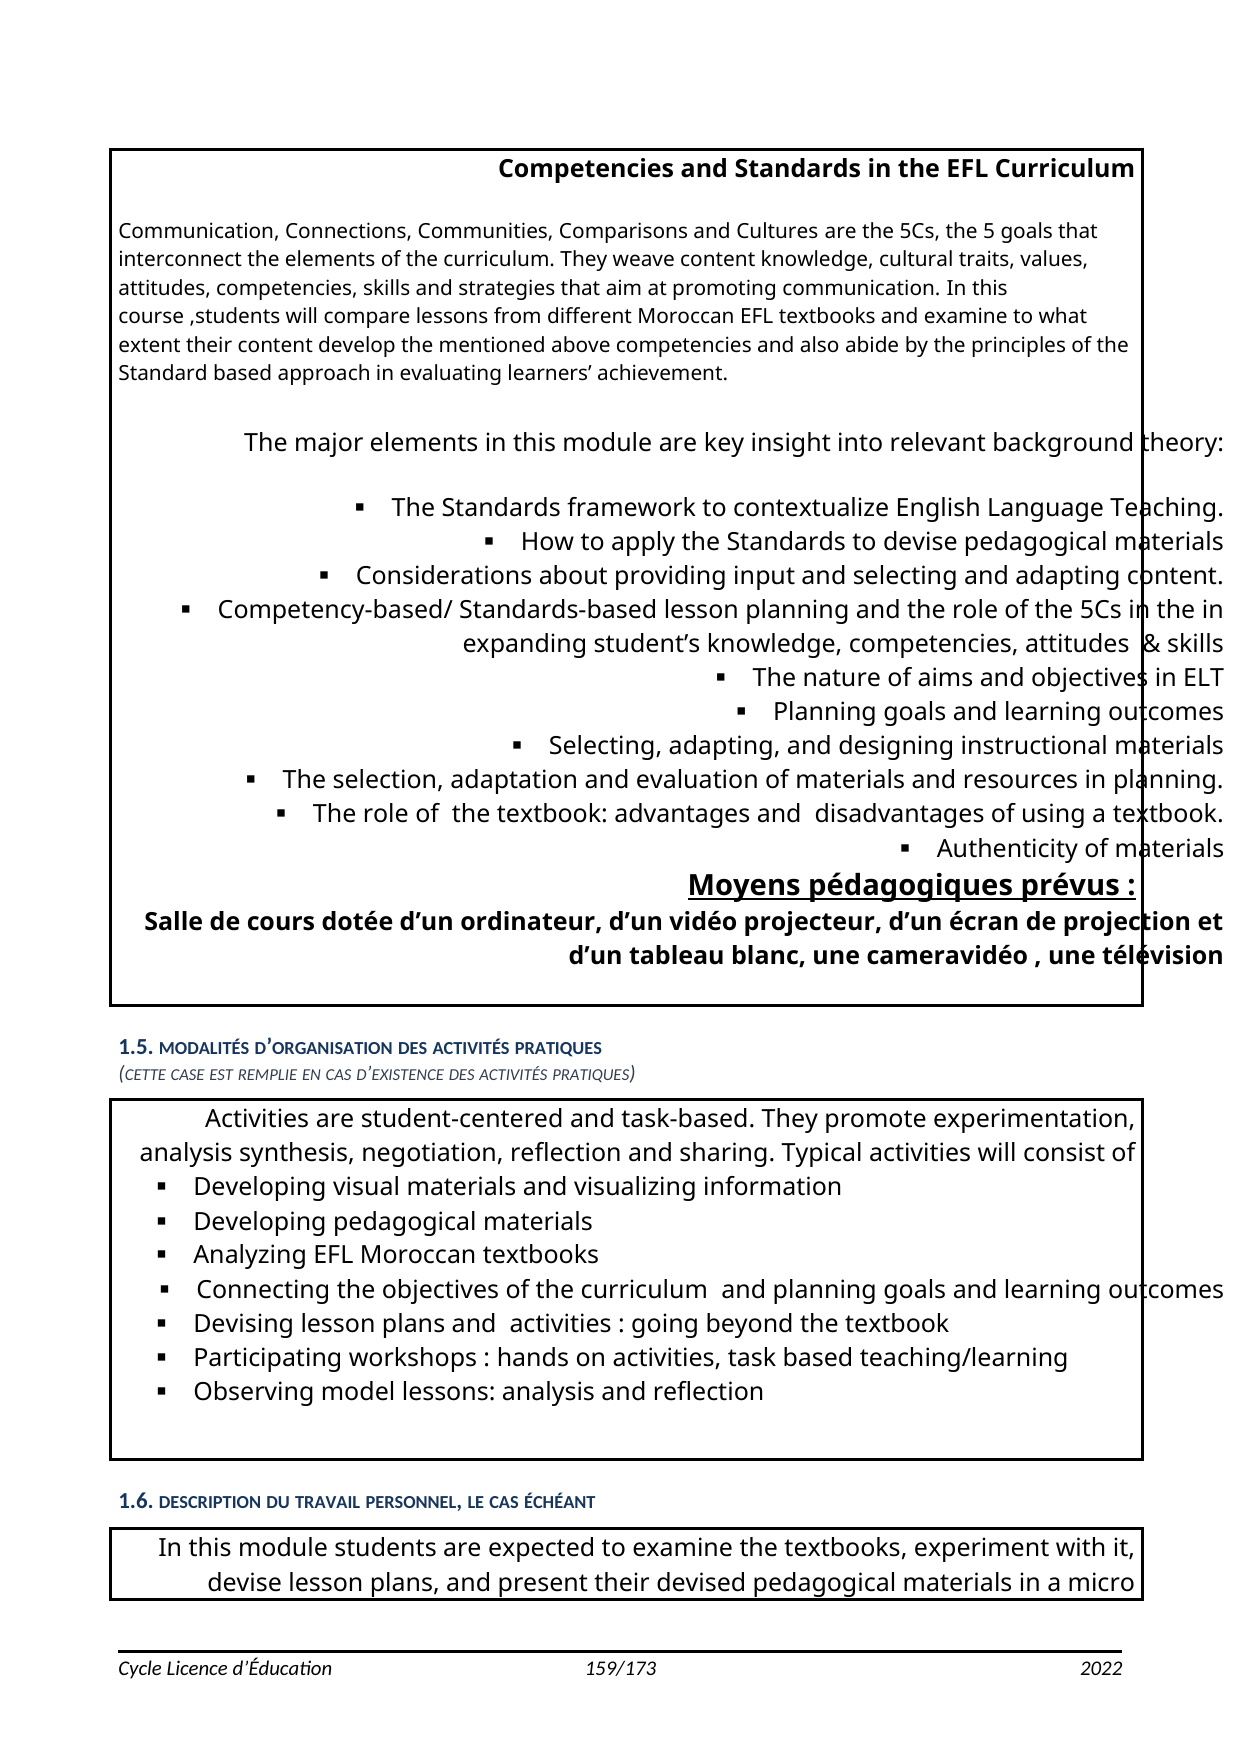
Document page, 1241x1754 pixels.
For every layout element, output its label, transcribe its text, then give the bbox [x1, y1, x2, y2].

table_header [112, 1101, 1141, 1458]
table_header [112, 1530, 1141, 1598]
text 1.6. description du travail personnel, le cas échéant [118, 1486, 1122, 1514]
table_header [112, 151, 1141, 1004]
text 1.5. modalités d’organisation des activités pratiques [118, 1032, 1122, 1060]
text (cette case est remplie en cas d’existence des activités pratiques) [118, 1060, 1122, 1085]
